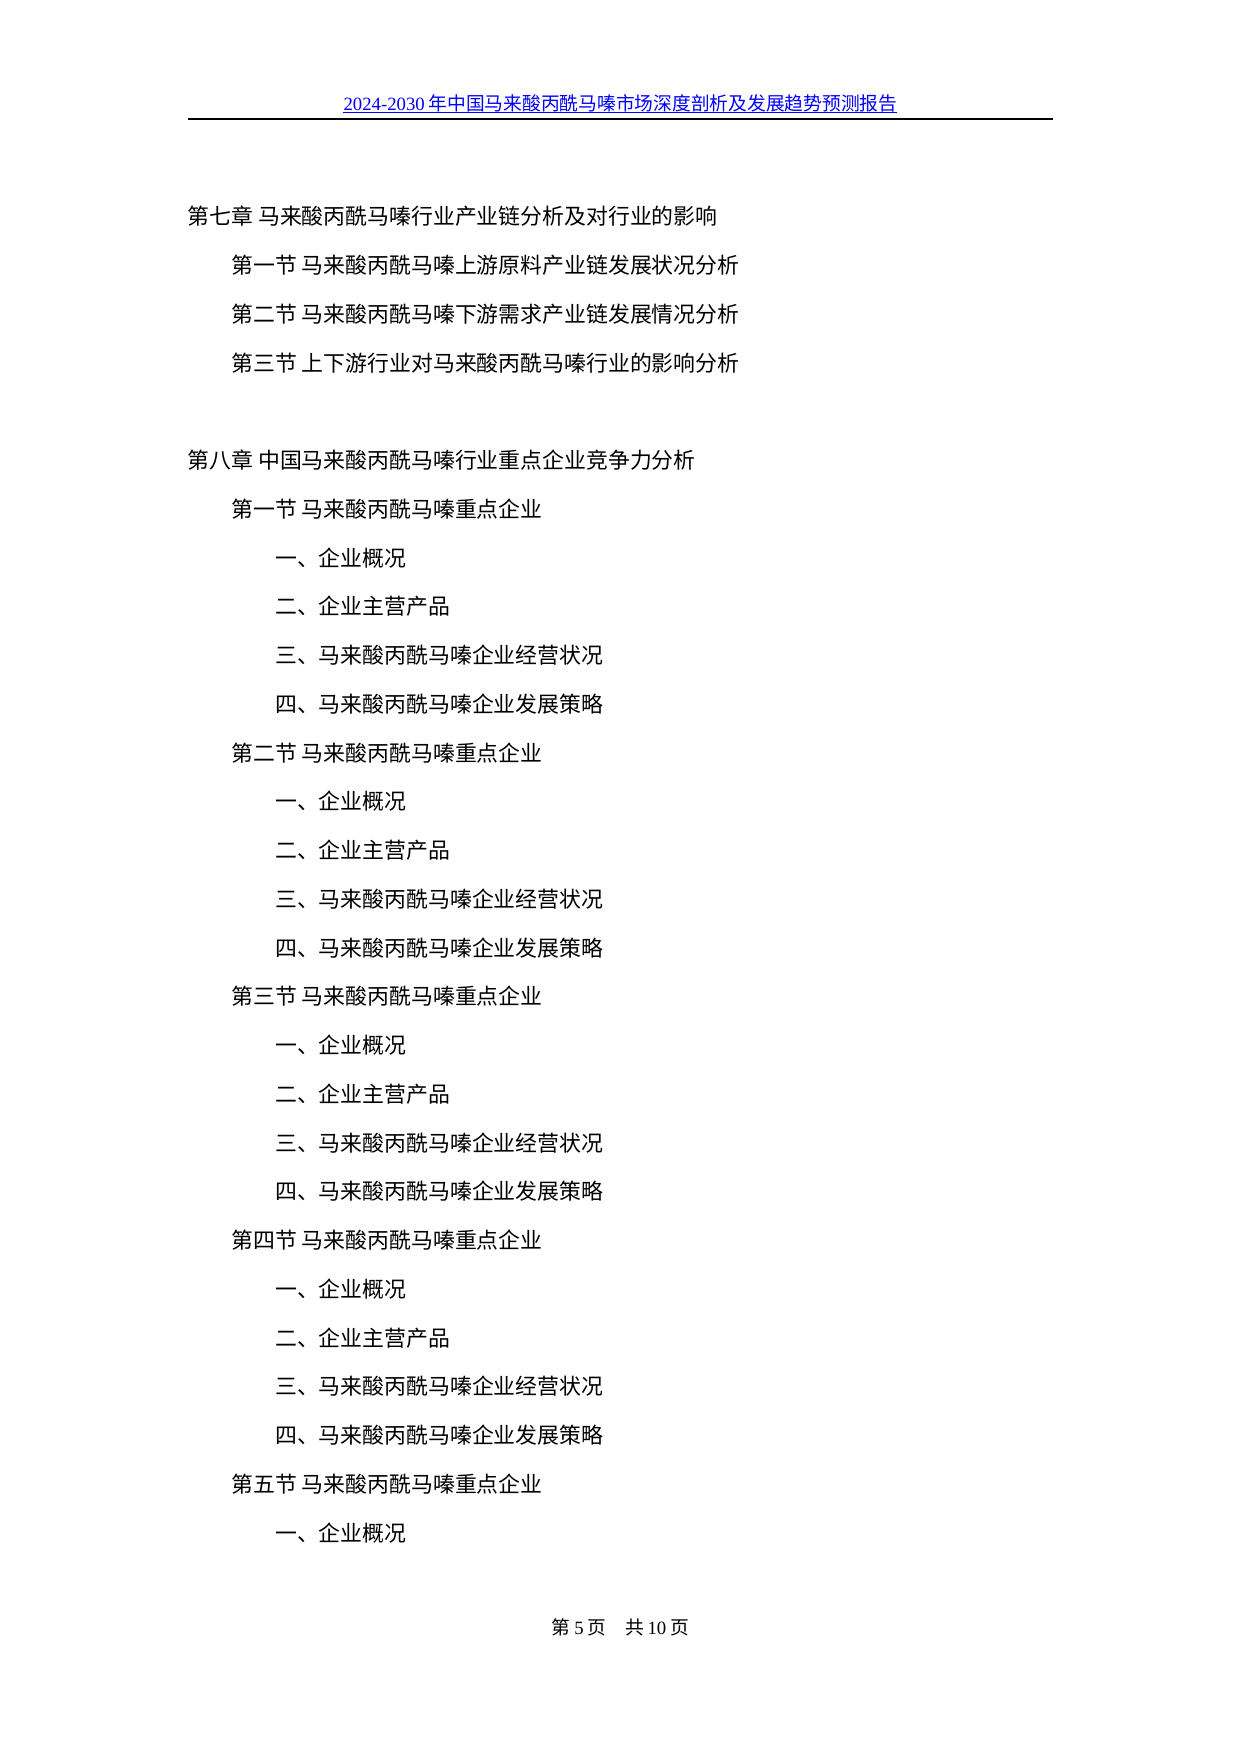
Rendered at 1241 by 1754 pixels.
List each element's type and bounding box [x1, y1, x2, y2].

text [187, 150, 1053, 1548]
